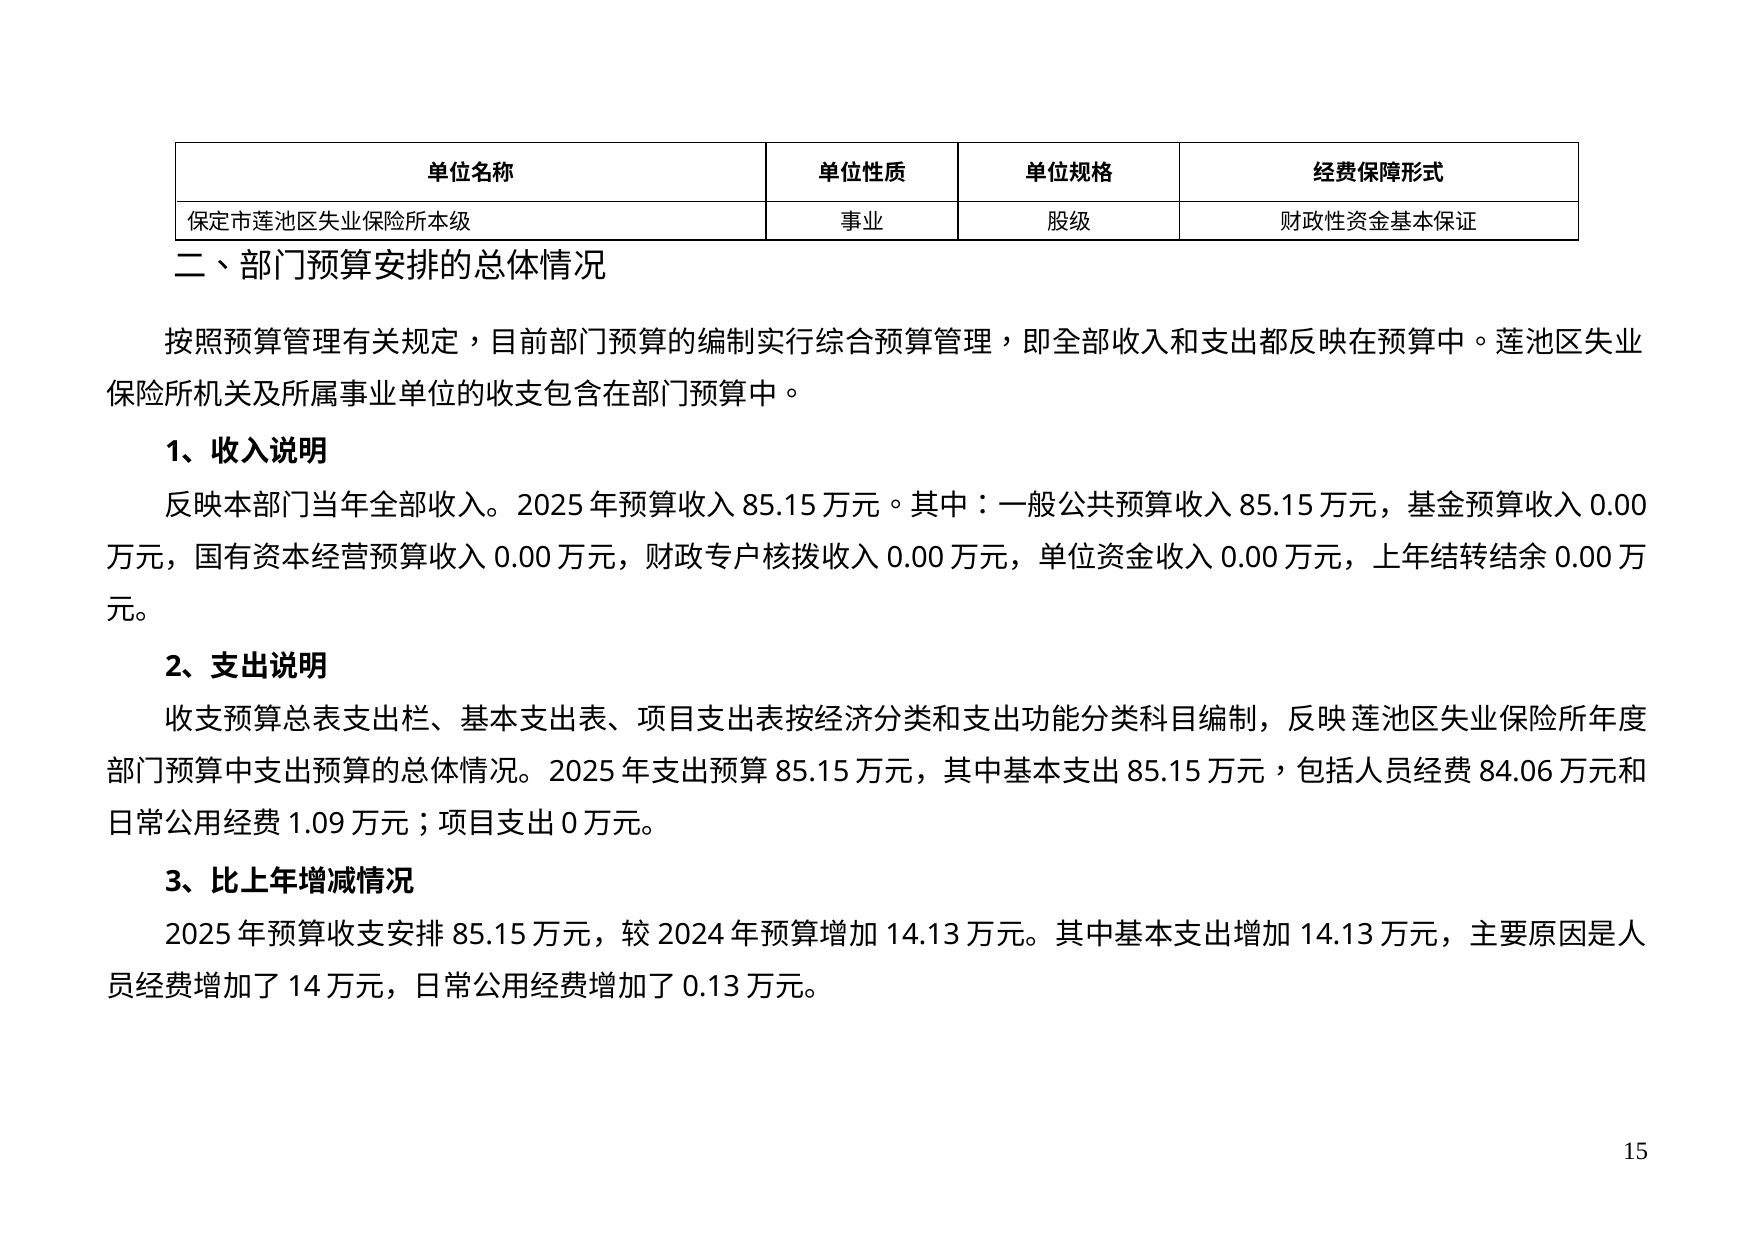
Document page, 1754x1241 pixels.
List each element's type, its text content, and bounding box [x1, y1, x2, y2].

table_cell 事业 [767, 202, 957, 239]
table_cell 保定市莲池区失业保险所本级 [176, 202, 765, 239]
list 支出说明 [106, 630, 1648, 688]
list 比上年增减情况 [106, 844, 1648, 903]
table_cell 财政性资金基本保证 [1180, 202, 1578, 239]
table_header 经费保障形式 [1180, 143, 1578, 201]
table_cell 股级 [959, 202, 1179, 239]
table_header 单位规格 [959, 143, 1179, 201]
text 按照预算管理有关规定，目前部门预算的编制实行综合预算管理，即全部收入和支出都反映在预算中。莲池区失业保险所机关及所属事业单位的收支包含在部门预算中。 [106, 311, 1648, 415]
text 收支预算总表支出栏、基本支出表、项目支出表按经济分类和支出功能分类科目编制，反映莲池区失业保险所年度部门预算中支出预算的总体情况。2025年支出预算85.15万元，其中基本支出85.15万元，包括人员经费84.06万元和日常公用经费1.09万元；项目支出0万元。 [106, 688, 1648, 844]
text 二、部门预算安排的总体情况 [106, 242, 1648, 287]
table_header 单位名称 [176, 143, 765, 201]
list 收入说明 [106, 415, 1648, 473]
table_header 单位性质 [767, 143, 957, 201]
text 反映本部门当年全部收入。2025年预算收入85.15万元。其中：一般公共预算收入85.15万元，基金预算收入0.00万元，国有资本经营预算收入0.00万元，财政专户核拨收入0.00万元，单位资金收入0.00万元，上年结转结余0.00万元。 [106, 473, 1648, 630]
text 2025年预算收支安排85.15万元，较2024年预算增加14.13万元。其中基本支出增加14.13万元，主要原因是人员经费增加了14万元，日常公用经费增加了0.13万元。 [106, 903, 1648, 1007]
